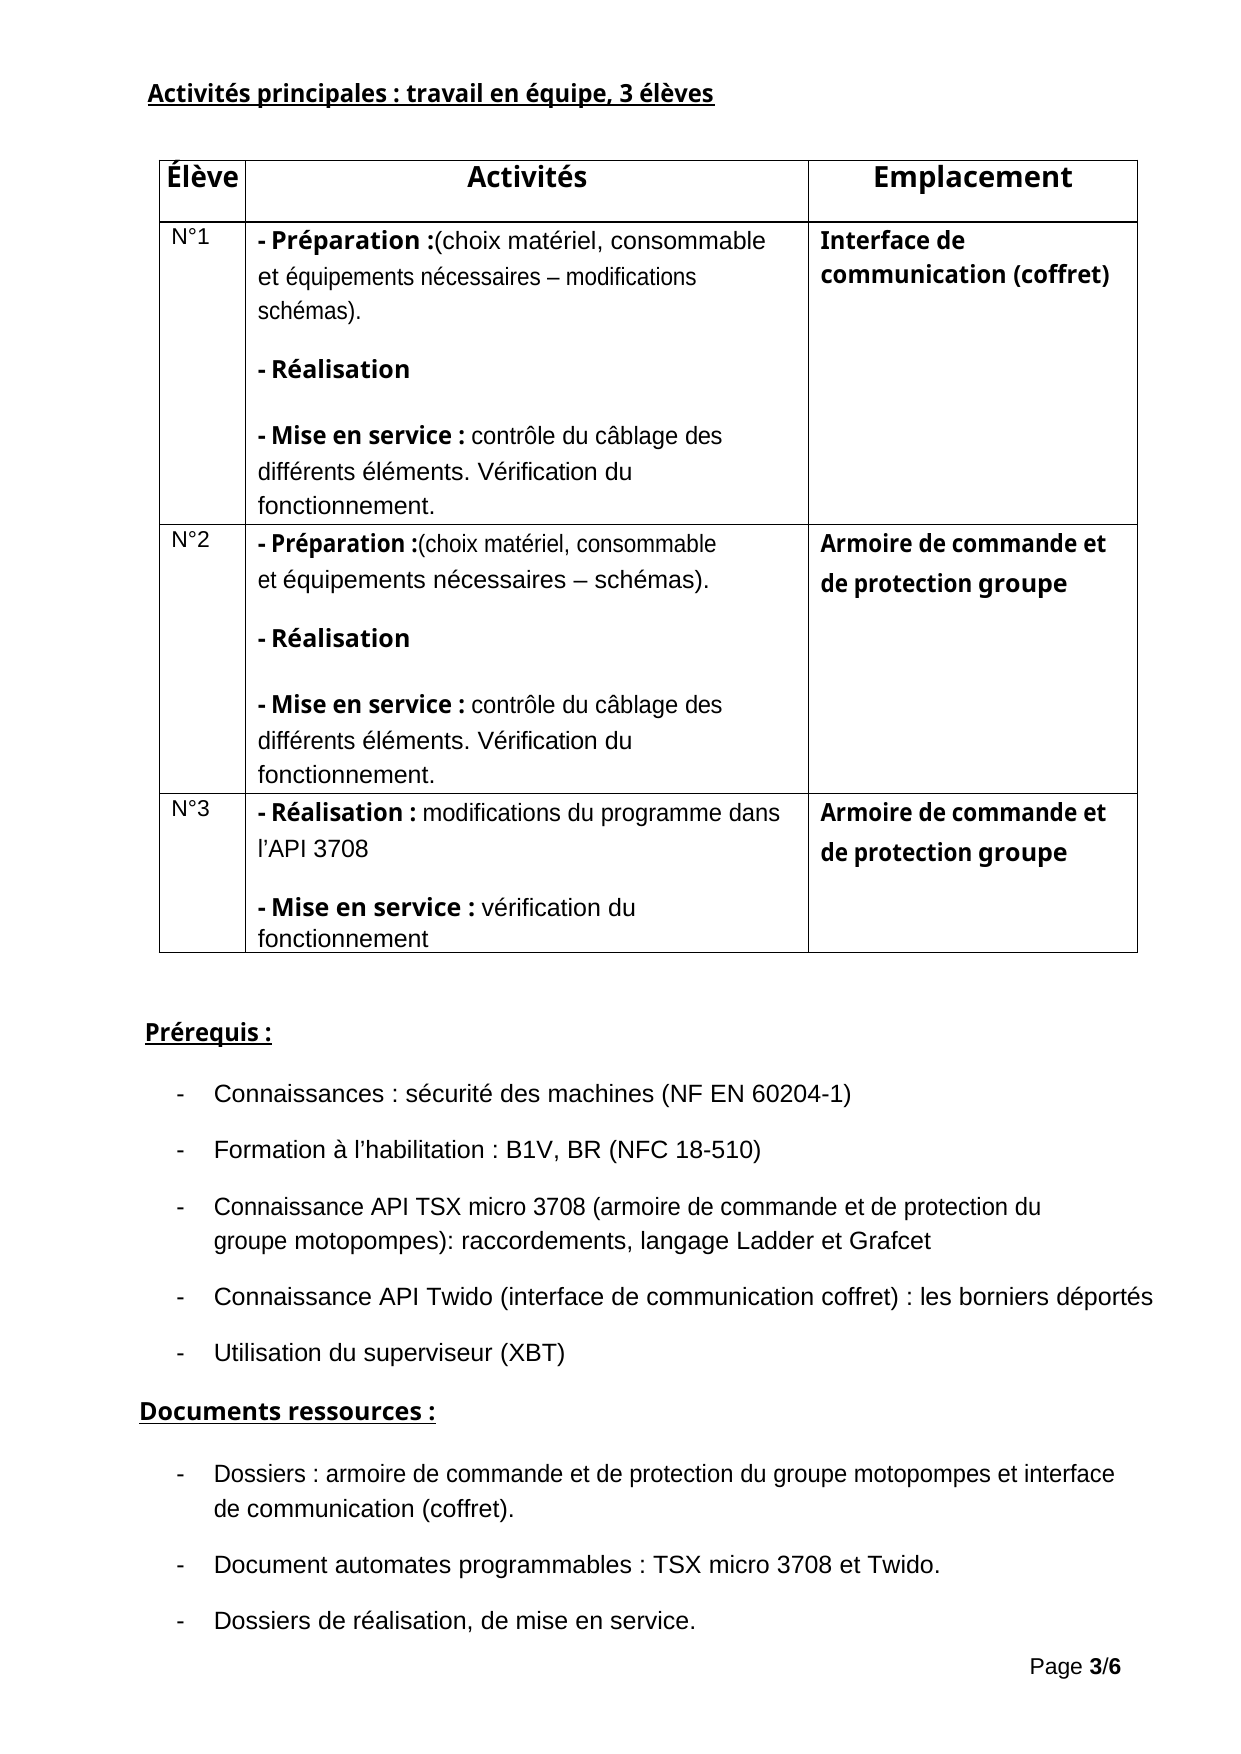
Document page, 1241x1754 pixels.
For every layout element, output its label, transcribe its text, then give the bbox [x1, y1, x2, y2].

text Activités principales : travail en équipe, 3 élèves [147, 75, 1223, 109]
list Connaissance API TSX micro 3708 (armoire de commande et de protection du groupe motopompes): raccordements, langage Ladder et Grafcet [176, 1192, 1079, 1255]
text Prérequis : [144, 1014, 1223, 1049]
table_cell N°1 [160, 223, 245, 524]
list Dossiers : armoire de commande et de protection du groupe motopompes et interface de communication (coffret). [176, 1459, 1125, 1522]
list Dossiers de réalisation, de mise en service. [176, 1606, 1223, 1634]
table_header Emplacement [809, 161, 1137, 221]
table_cell Préparation :(choix matériel, consommable et équipements nécessaires – modifications schémas). Réalisation Mise en service : contrôle du câblage des différents éléments. Vérification du fonctionnement. [246, 223, 808, 524]
table_cell N°2 [160, 525, 245, 793]
table_header Activités [246, 161, 808, 221]
table_cell Armoire de commande et de protection groupe [809, 794, 1137, 952]
list Utilisation du superviseur (XBT) [176, 1338, 1223, 1367]
table_cell Préparation :(choix matériel, consommable et équipements nécessaires – schémas). Réalisation Mise en service : contrôle du câblage des différents éléments. Vérification du fonctionnement. [246, 525, 808, 793]
table_cell Armoire de commande et de protection groupe [809, 525, 1137, 793]
table_cell Interface de communication (coffret) [809, 223, 1137, 524]
list Formation à l’habilitation : B1V, BR (NFC 18-510) [176, 1135, 1223, 1164]
list Connaissances : sécurité des machines (NF EN 60204-1) [176, 1079, 1223, 1108]
list Document automates programmables : TSX micro 3708 et Twido. [176, 1550, 1223, 1578]
table_header Élève [160, 161, 245, 221]
table_cell Réalisation : modifications du programme dans l’API 3708 Mise en service : vérification du fonctionnement [246, 794, 808, 952]
list Connaissance API Twido (interface de communication coffret) : les borniers déportés [176, 1282, 1223, 1311]
text Documents ressources : [139, 1394, 1223, 1428]
table_cell N°3 [160, 794, 245, 952]
